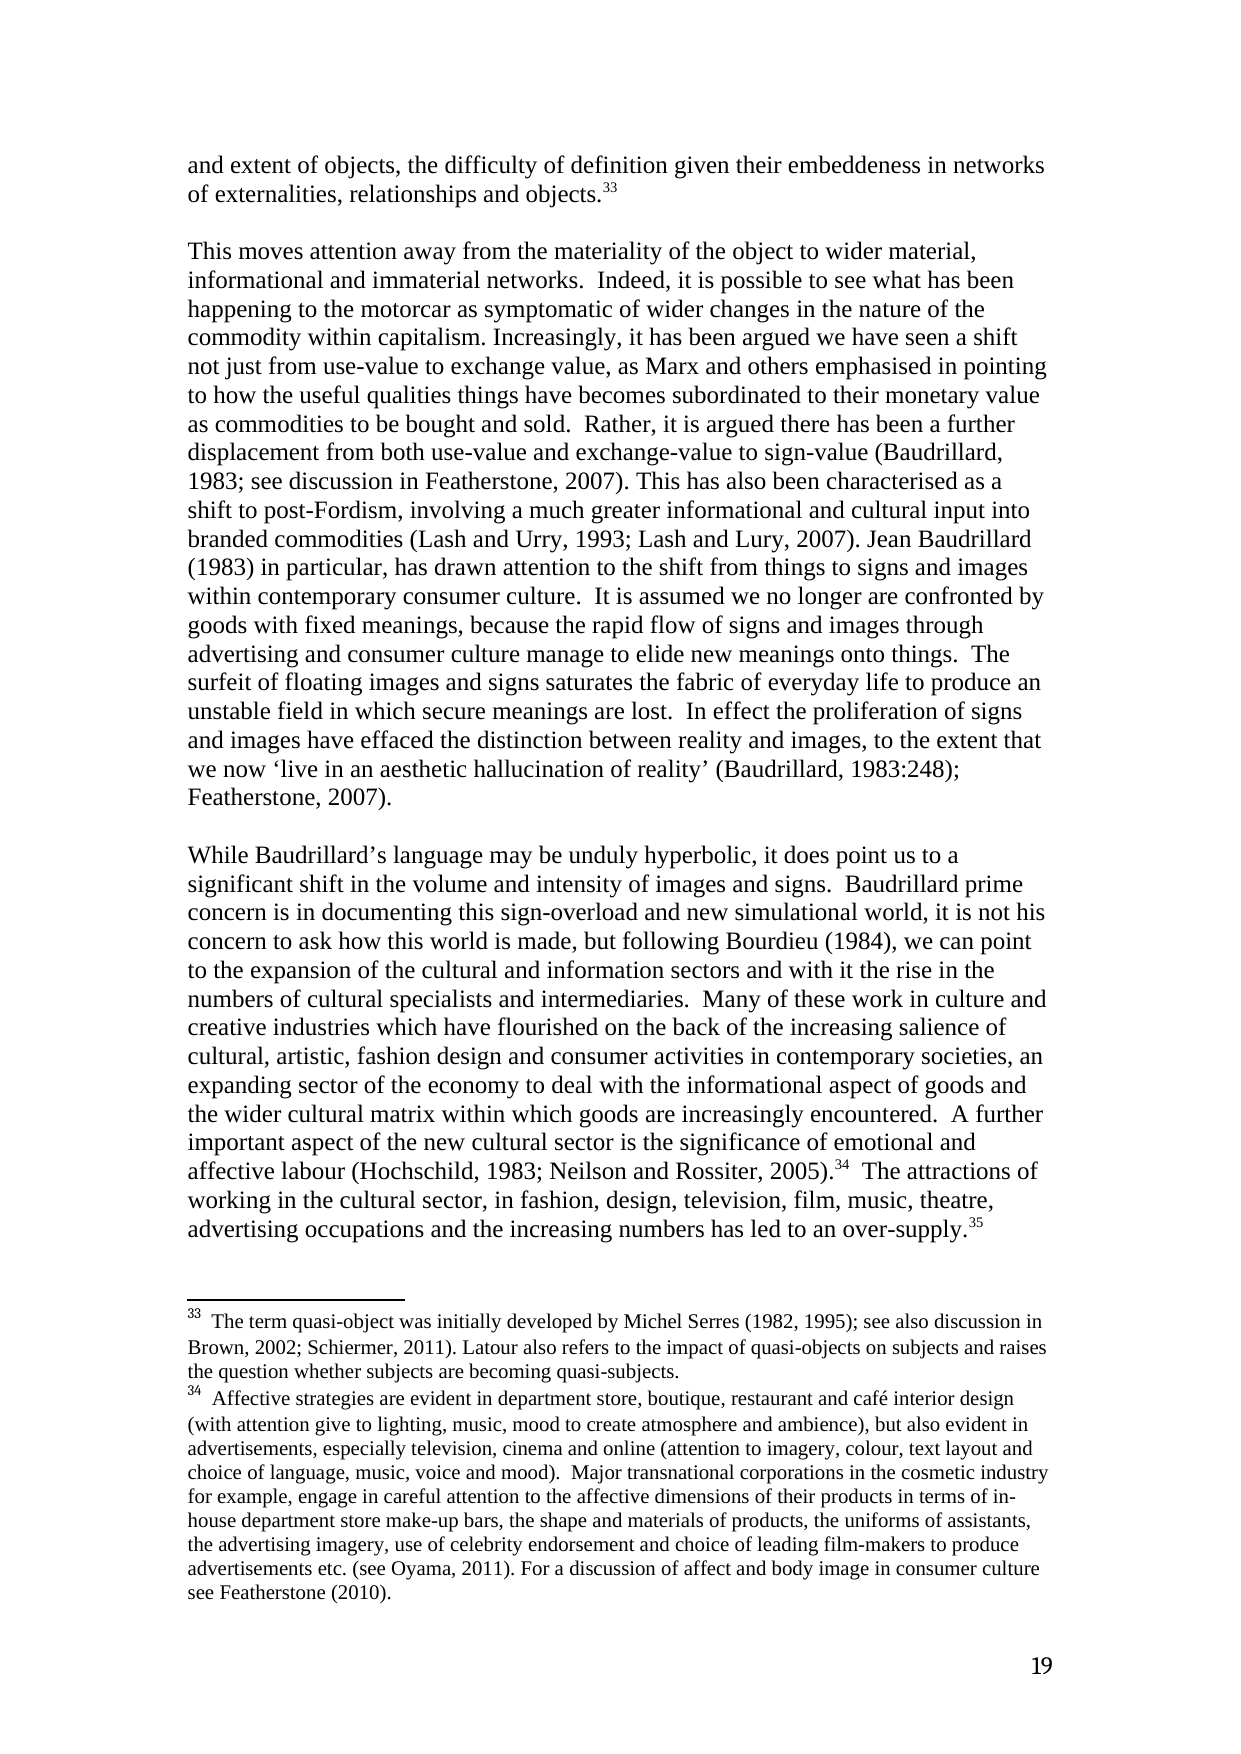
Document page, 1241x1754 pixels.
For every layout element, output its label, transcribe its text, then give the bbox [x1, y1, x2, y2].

text While Baudrillard’s language may be unduly hyperbolic, it does point us to a significant shift in the volume and intensity of images and signs. Baudrillard prime concern is in documenting this sign-overload and new simulational world, it is not his concern to ask how this world is made, but following Bourdieu (1984), we can point to the expansion of the cultural and information sectors and with it the rise in the numbers of cultural specialists and intermediaries. Many of these work in culture and creative industries which have flourished on the back of the increasing salience of cultural, artistic, fashion design and consumer activities in contemporary societies, an expanding sector of the economy to deal with the informational aspect of goods and the wider cultural matrix within which goods are increasingly encountered. A further important aspect of the new cultural sector is the significance of emotional and affective labour (Hochschild, 1983; Neilson and Rossiter, 2005). The attractions of working in the cultural sector, in fashion, design, television, film, music, theatre, advertising occupations and the increasing numbers has led to an over-supply. [187, 840, 1053, 1242]
text This moves attention away from the materiality of the object to wider material, informational and immaterial networks. Indeed, it is possible to see what has been happening to the motorcar as symptomatic of wider changes in the nature of the commodity within capitalism. Increasingly, it has been argued we have seen a shift not just from use-value to exchange value, as Marx and others emphasised in pointing to how the useful qualities things have becomes subordinated to their monetary value as commodities to be bought and sold. Rather, it is argued there has been a further displacement from both use-value and exchange-value to sign-value (Baudrillard, 1983; see discussion in Featherstone, 2007). This has also been characterised as a shift to post-Fordism, involving a much greater informational and cultural input into branded commodities (Lash and Urry, 1993; Lash and Lury, 2007). Jean Baudrillard (1983) in particular, has drawn attention to the shift from things to signs and images within contemporary consumer culture. It is assumed we no longer are confronted by goods with fixed meanings, because the rapid flow of signs and images through advertising and consumer culture manage to elide new meanings onto things. The surfeit of floating images and signs saturates the fabric of everyday life to produce an unstable field in which secure meanings are lost. In effect the proliferation of signs and images have effaced the distinction between reality and images, to the extent that we now ‘live in an aesthetic hallucination of reality’ (Baudrillard, 1983:248); Featherstone, 2007). [187, 236, 1053, 811]
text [187, 150, 1053, 207]
